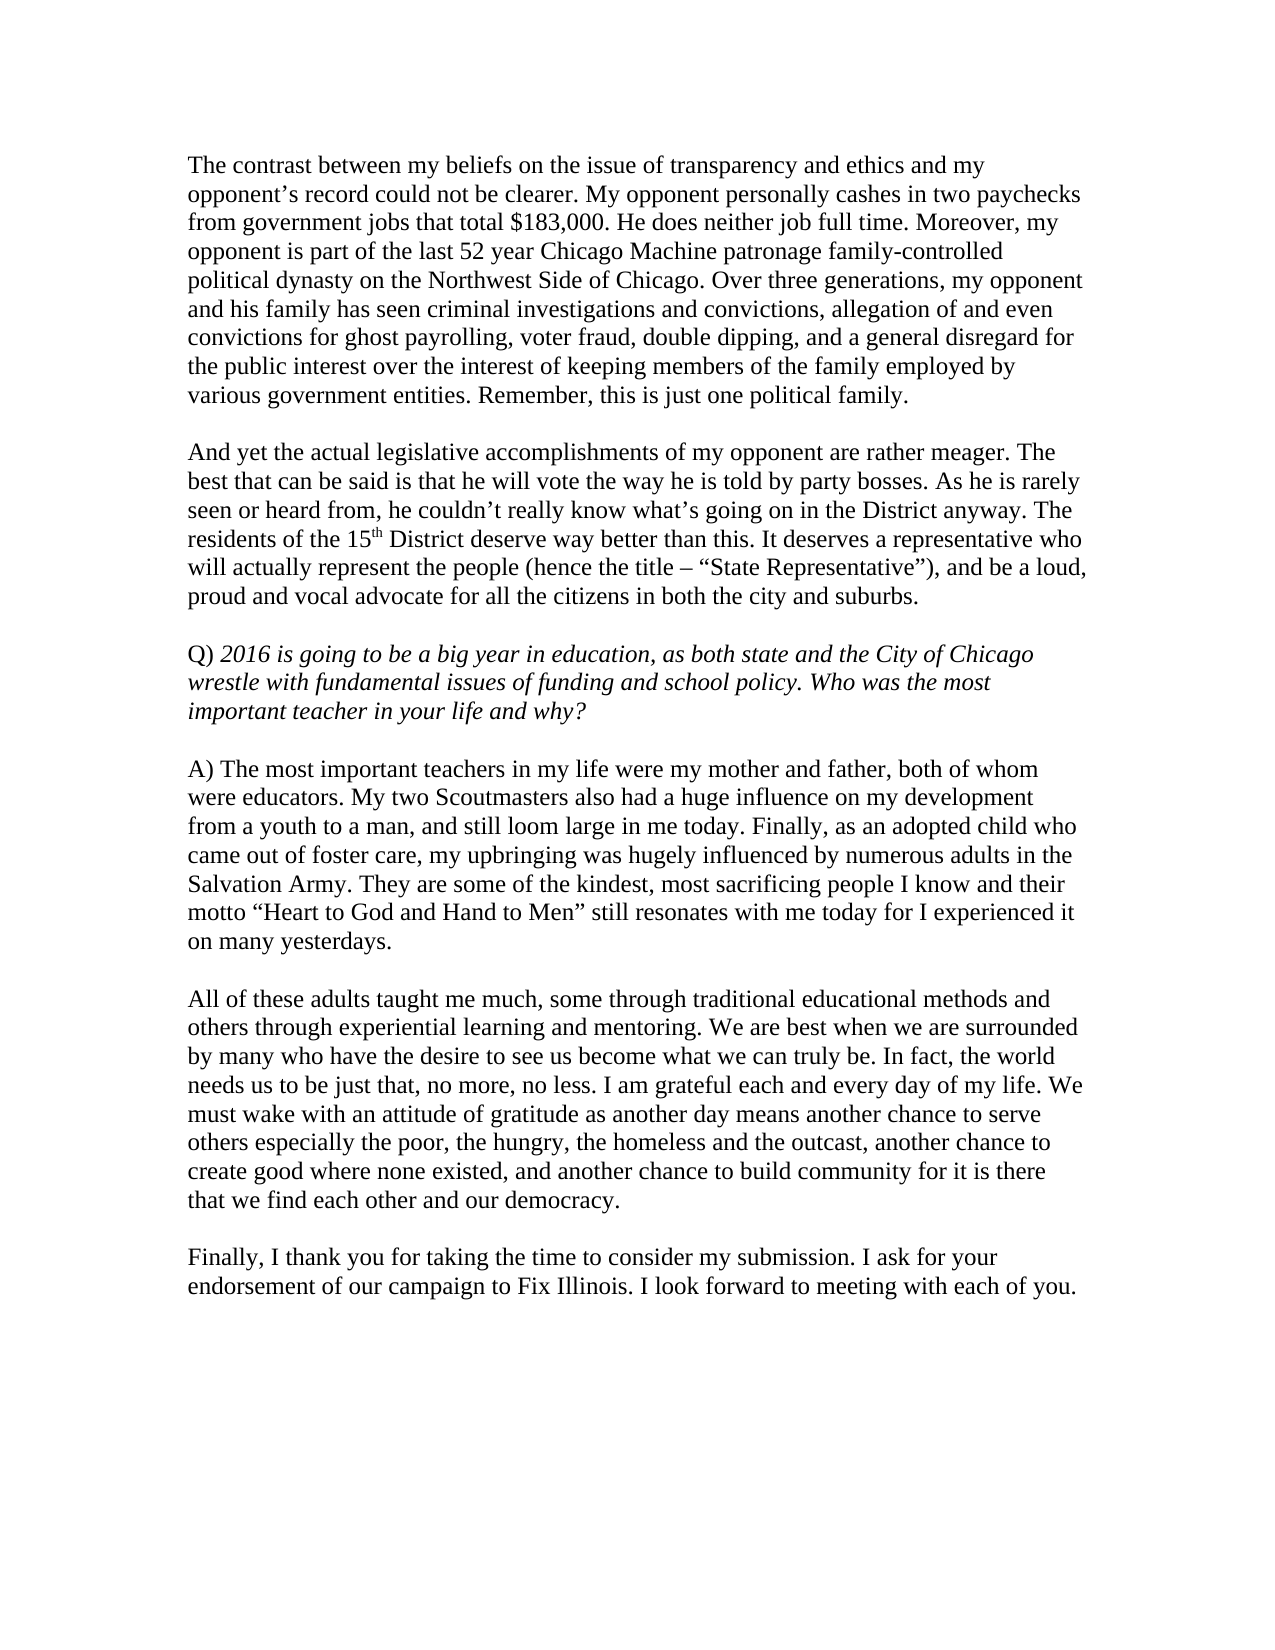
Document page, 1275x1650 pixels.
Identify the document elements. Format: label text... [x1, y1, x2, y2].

text A) The most important teachers in my life were my mother and father, both of whom were educators. My two Scoutmasters also had a huge influence on my development from a youth to a man, and still loom large in me today. Finally, as an adopted child who came out of foster care, my upbringing was hugely influenced by numerous adults in the Salvation Army. They are some of the kindest, most sacrificing people I know and their motto “Heart to God and Hand to Men” still resonates with me today for I experienced it on many yesterdays. [187, 754, 1087, 955]
text Finally, I thank you for taking the time to consider my submission. I ask for your endorsement of our campaign to Fix Illinois. I look forward to meeting with each of you. [187, 1242, 1087, 1300]
text The contrast between my beliefs on the issue of transparency and ethics and my opponent’s record could not be clearer. My opponent personally cashes in two paychecks from government jobs that total $183,000. He does neither job full time. Moreover, my opponent is part of the last 52 year Chicago Machine patronage family-controlled political dynasty on the Northwest Side of Chicago. Over three generations, my opponent and his family has seen criminal investigations and convictions, allegation of and even convictions for ghost payrolling, voter fraud, double dipping, and a general disregard for the public interest over the interest of keeping members of the family employed by various government entities. Remember, this is just one political family. [187, 150, 1087, 409]
text Q) 2016 is going to be a big year in education, as both state and the City of Chicago wrestle with fundamental issues of funding and school policy. Who was the most important teacher in your life and why? [187, 639, 1087, 725]
text And yet the actual legislative accomplishments of my opponent are rather meager. The best that can be said is that he will vote the way he is told by party bosses. As he is rarely seen or heard from, he couldn’t really know what’s going on in the District anyway. The residents of the 15th District deserve way better than this. It deserves a representative who will actually represent the people (hence the title – “State Representative”), and be a loud, proud and vocal advocate for all the citizens in both the city and suburbs. [187, 437, 1087, 610]
text All of these adults taught me much, some through traditional educational methods and others through experiential learning and mentoring. We are best when we are surrounded by many who have the desire to see us become what we can truly be. In fact, the world needs us to be just that, no more, no less. I am grateful each and every day of my life. We must wake with an attitude of gratitude as another day means another chance to serve others especially the poor, the hungry, the homeless and the outcast, another chance to create good where none existed, and another chance to build community for it is there that we find each other and our democracy. [187, 984, 1087, 1214]
